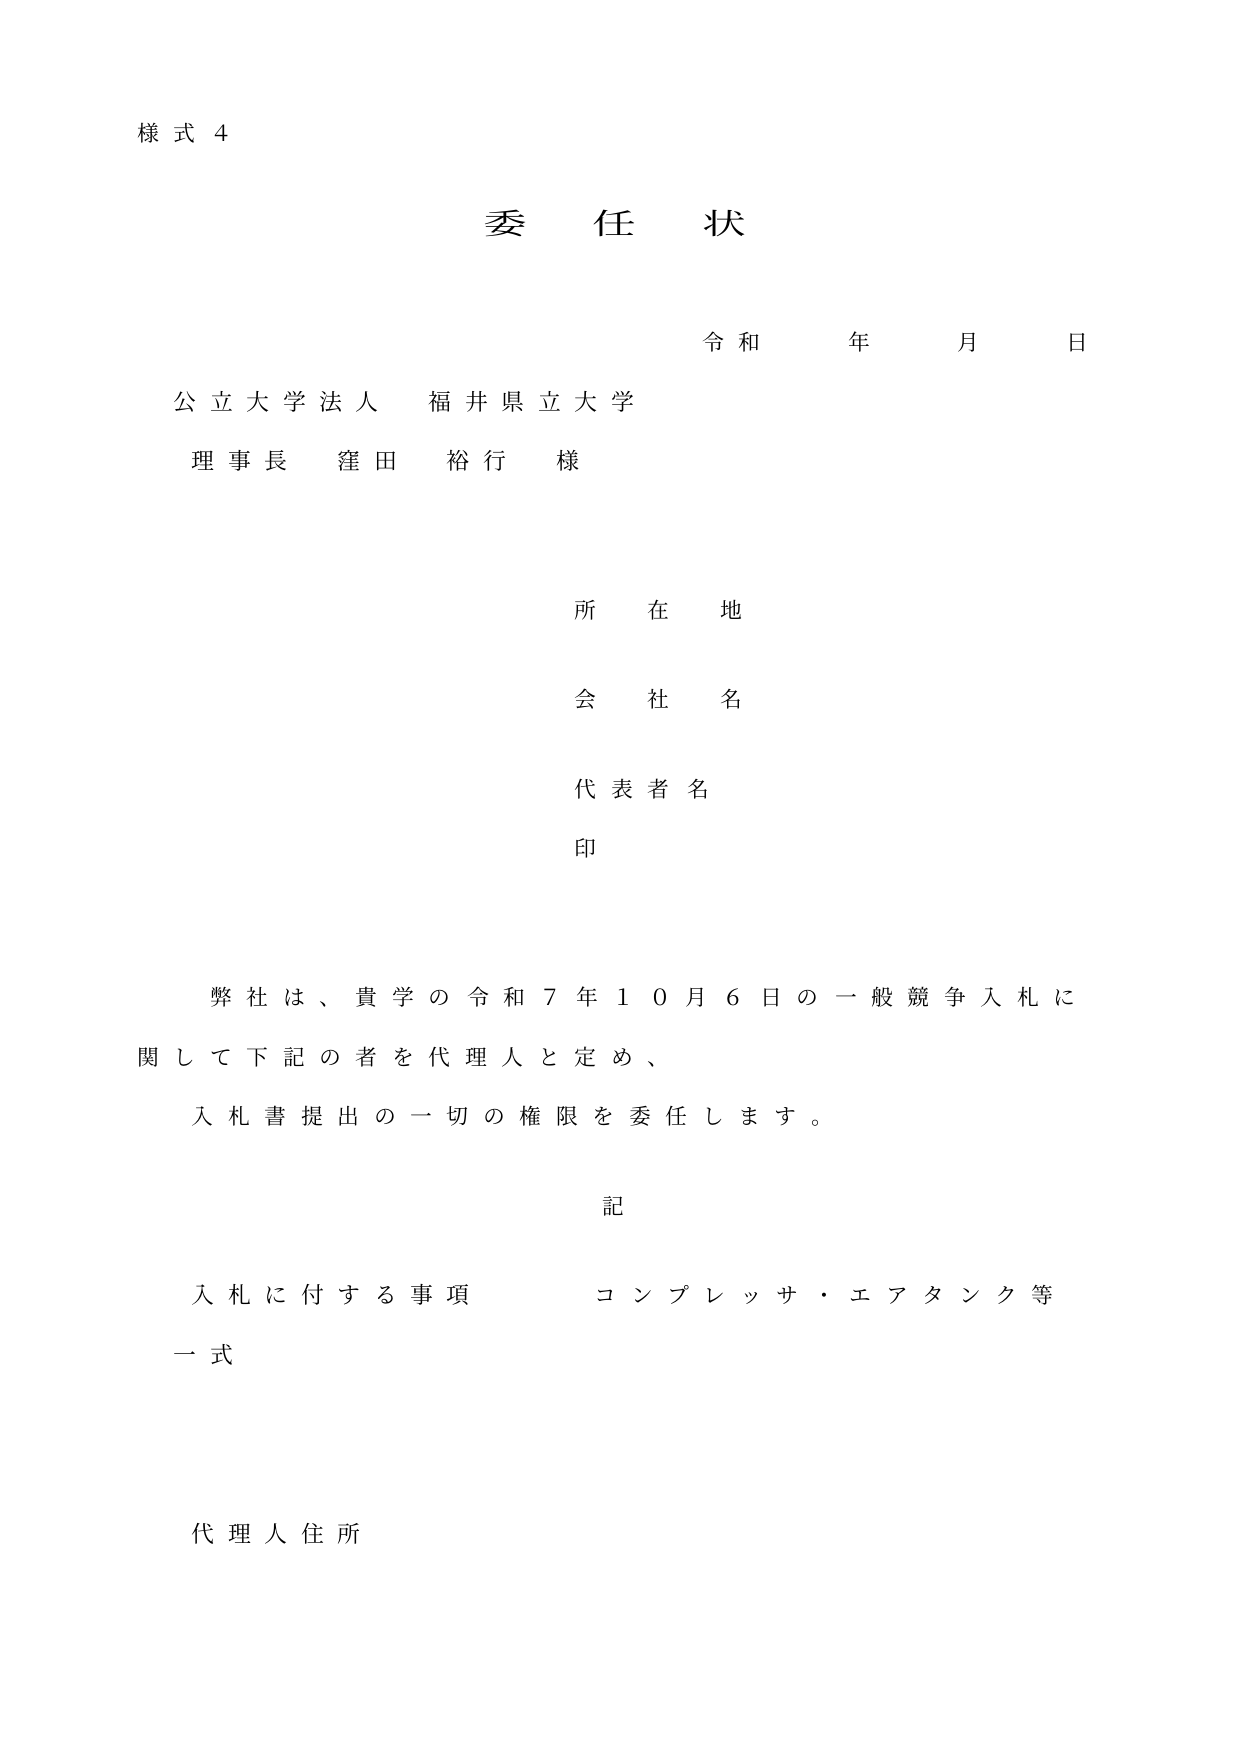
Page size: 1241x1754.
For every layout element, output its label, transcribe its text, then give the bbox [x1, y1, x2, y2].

text 理事長 窪田 裕行 様 [157, 430, 1103, 490]
text 令和 年 月 日 [137, 311, 1103, 371]
text 弊社は、貴学の令和７年１０月６日の一般競争入札に関して下記の者を代理人と定め、 [137, 966, 1103, 1086]
text 公立大学法人 福井県立大学 [161, 371, 1103, 430]
text 代表者名 印 [574, 758, 1103, 877]
text 委 任 状 [137, 192, 1103, 251]
text 入札に付する事項 コンプレッサ・エアタンク等 一式 [158, 1264, 1103, 1383]
text 入札書提出の一切の権限を委任します。 [137, 1086, 1103, 1145]
text 会 社 名 [574, 668, 1103, 728]
text 所 在 地 [137, 579, 1103, 639]
text 記 [137, 1175, 1103, 1234]
text 代理人住所 [158, 1503, 1103, 1562]
text 様式４ [137, 102, 1103, 162]
